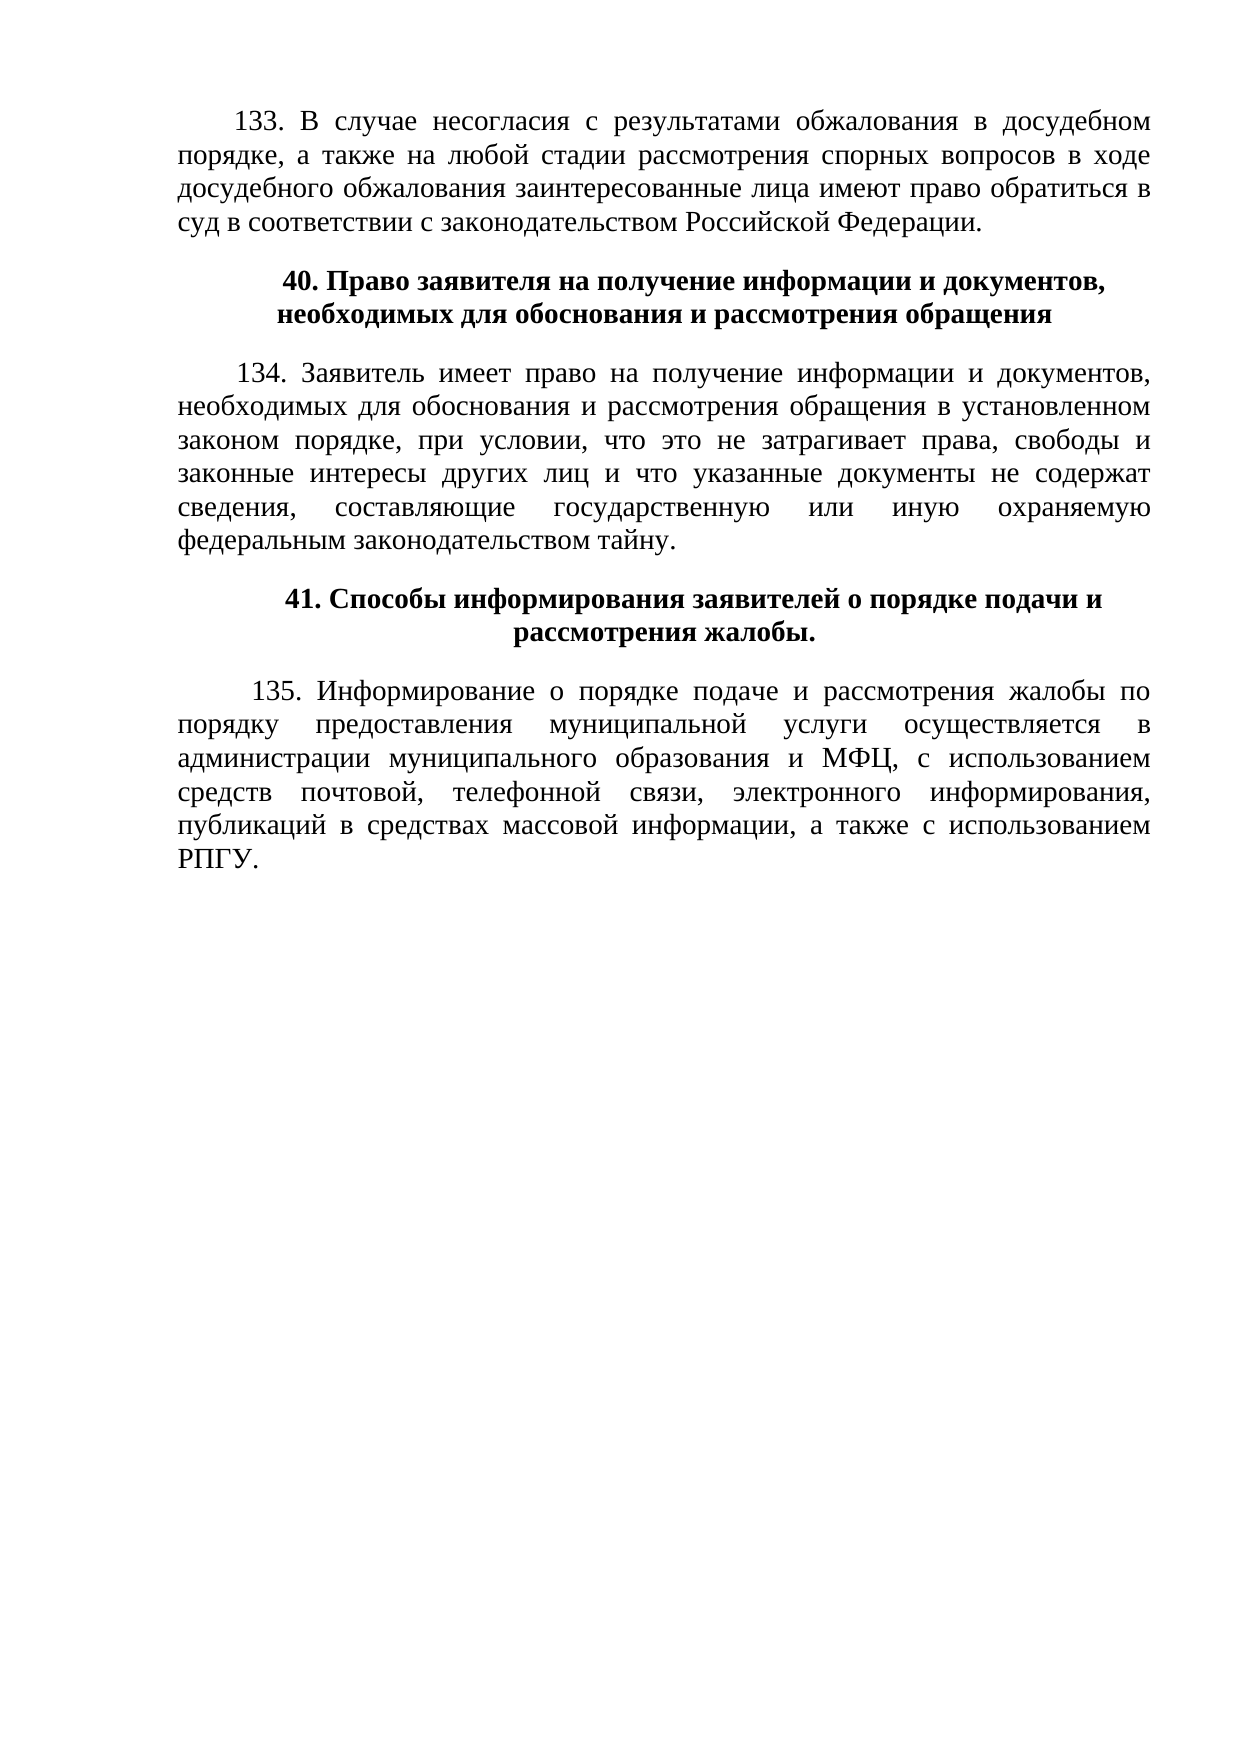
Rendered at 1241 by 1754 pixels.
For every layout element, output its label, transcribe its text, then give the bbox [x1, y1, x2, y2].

text 135. Информирование о порядке подаче и рассмотрения жалобы по порядку предоставления муниципальной услуги осуществляется в администрации муниципального образования и МФЦ, с использованием средств почтовой, телефонной связи, электронного информирования, публикаций в средствах массовой информации, а также с использованием РПГУ. [177, 673, 1152, 874]
text 40. Право заявителя на получение информации и документов, необходимых для обоснования и рассмотрения обращения [177, 263, 1152, 330]
text 134. Заявитель имеет право на получение информации и документов, необходимых для обоснования и рассмотрения обращения в установленном законом порядке, при условии, что это не затрагивает права, свободы и законные интересы других лиц и что указанные документы не содержат сведения, составляющие государственную или иную охраняемую федеральным законодательством тайну. [177, 355, 1152, 556]
text 41. Способы информирования заявителей о порядке подачи и рассмотрения жалобы. [177, 581, 1152, 648]
text 133. В случае несогласия с результатами обжалования в досудебном порядке, а также на любой стадии рассмотрения спорных вопросов в ходе досудебного обжалования заинтересованные лица имеют право обратиться в суд в соответствии с законодательством Российской Федерации. [177, 103, 1152, 238]
